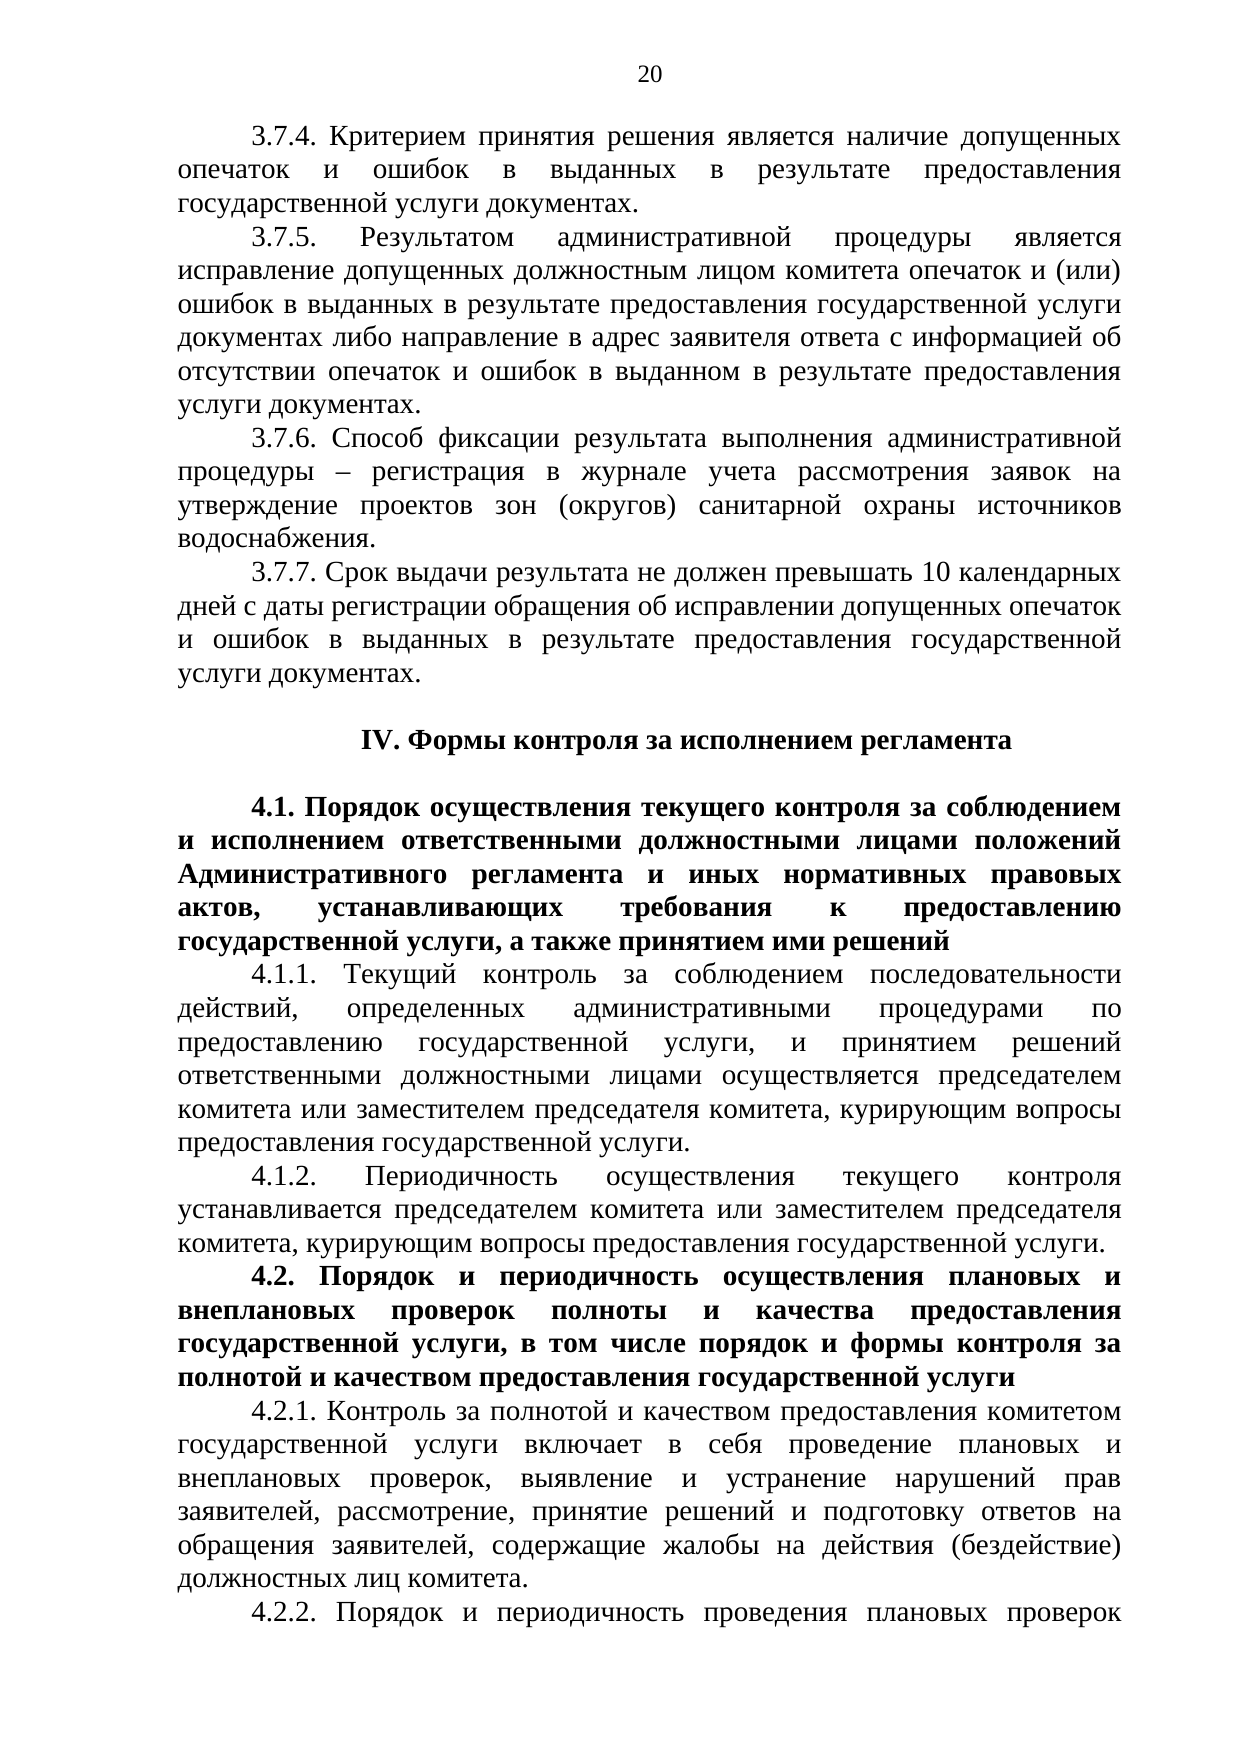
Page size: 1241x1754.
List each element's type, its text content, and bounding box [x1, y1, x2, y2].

text 3.7.4. Критерием принятия решения является наличие допущенных опечаток и ошибок в выданных в результате предоставления государственной услуги документах. [177, 118, 1122, 219]
text 3.7.7. Срок выдачи результата не должен превышать 10 календарных дней с даты регистрации обращения об исправлении допущенных опечаток и ошибок в выданных в результате предоставления государственной услуги документах. [177, 554, 1122, 688]
text 3.7.6. Способ фиксации результата выполнения административной процедуры – регистрация в журнале учета рассмотрения заявок на утверждение проектов зон (округов) санитарной охраны источников водоснабжения. [177, 420, 1122, 554]
text 4.1.2. Периодичность осуществления текущего контроля устанавливается председателем комитета или заместителем председателя комитета, курирующим вопросы предоставления государственной услуги. [177, 1158, 1122, 1258]
text 4.1. Порядок осуществления текущего контроля за соблюдением и исполнением ответственными должностными лицами положений Административного регламента и иных нормативных правовых актов, устанавливающих требования к предоставлению государственной услуги, а также принятием ими решений [177, 789, 1122, 957]
text 4.2.1. Контроль за полнотой и качеством предоставления комитетом государственной услуги включает в себя проведение плановых и внеплановых проверок, выявление и устранение нарушений прав заявителей, рассмотрение, принятие решений и подготовку ответов на обращения заявителей, содержащие жалобы на действия (бездействие) должностных лиц комитета. [177, 1393, 1122, 1594]
text 3.7.5. Результатом административной процедуры является исправление допущенных должностным лицом комитета опечаток и (или) ошибок в выданных в результате предоставления государственной услуги документах либо направление в адрес заявителя ответа с информацией об отсутствии опечаток и ошибок в выданном в результате предоставления услуги документах. [177, 219, 1122, 420]
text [177, 1594, 1122, 1627]
text 4.2. Порядок и периодичность осуществления плановых и внеплановых проверок полноты и качества предоставления государственной услуги, в том числе порядок и формы контроля за полнотой и качеством предоставления государственной услуги [177, 1258, 1122, 1393]
text IV. Формы контроля за исполнением регламента [177, 722, 1122, 755]
text 4.1.1. Текущий контроль за соблюдением последовательности действий, определенных административными процедурами по предоставлению государственной услуги, и принятием решений ответственными должностными лицами осуществляется председателем комитета или заместителем председателя комитета, курирующим вопросы предоставления государственной услуги. [177, 957, 1122, 1158]
